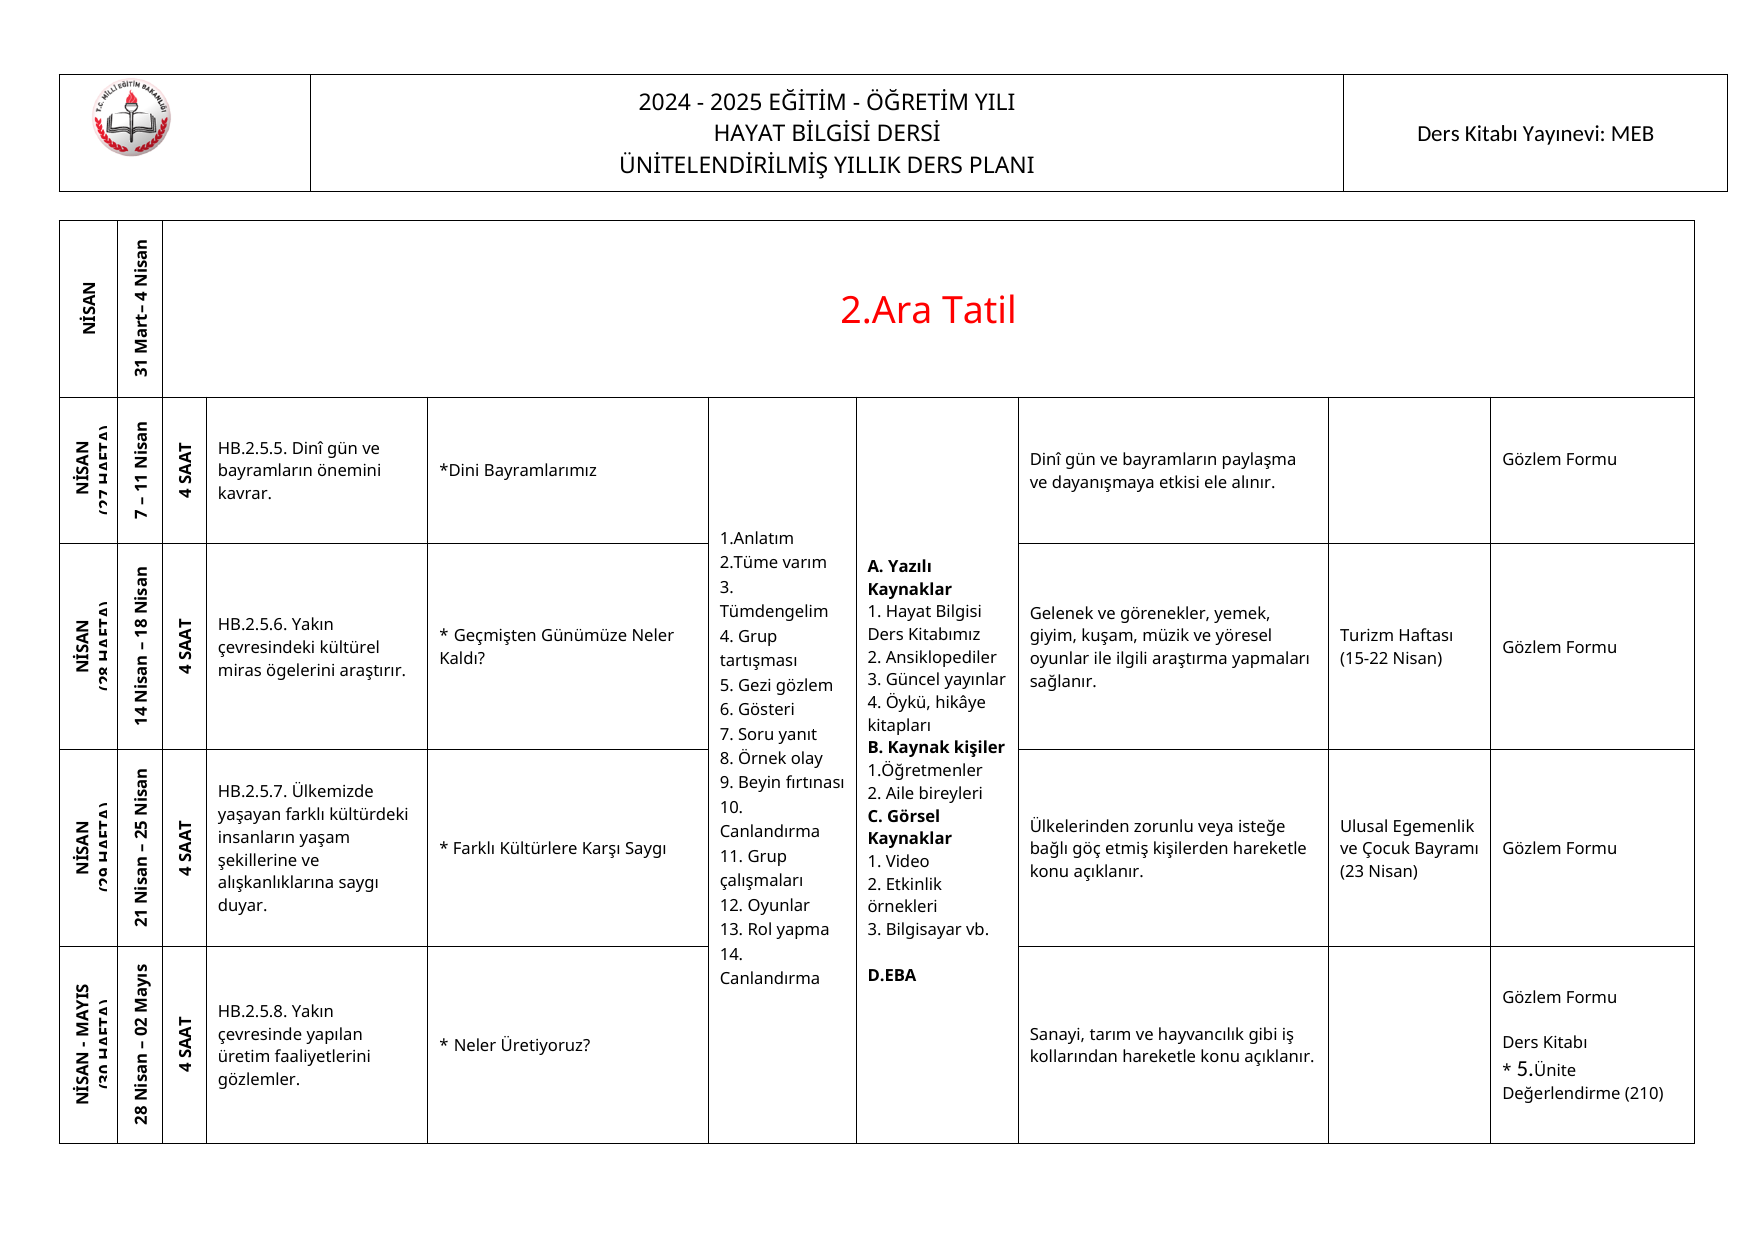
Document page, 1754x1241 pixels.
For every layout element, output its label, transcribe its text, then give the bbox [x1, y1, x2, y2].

table_cell Gözlem Formu Ders Kitabı * 5.Ünite Değerlendirme (210) [1491, 947, 1694, 1143]
table_cell Gelenek ve görenekler, yemek, giyim, kuşam, müzik ve yöresel oyunlar ile ilgili araştırma yapmaları sağlanır. [1019, 544, 1328, 749]
table_cell Turizm Haftası (15-22 Nisan) [1329, 544, 1490, 749]
table_cell 4 SAAT [163, 750, 206, 946]
table_header 31 Mart– 4 Nisan [118, 221, 162, 397]
table_cell * Geçmişten Günümüze Neler Kaldı? [428, 544, 708, 749]
table_cell Ülkelerinden zorunlu veya isteğe bağlı göç etmiş kişilerden hareketle konu açıklanır. [1019, 750, 1328, 946]
table_cell [1329, 398, 1490, 543]
table_cell 28 Nisan – 02 Mayıs [118, 947, 162, 1143]
table_cell Gözlem Formu [1491, 750, 1694, 946]
table_cell Sanayi, tarım ve hayvancılık gibi iş kollarından hareketle konu açıklanır. [1019, 947, 1328, 1143]
table_cell NİSAN (27.HAFTA) [60, 398, 117, 543]
table_cell 7 – 11 Nisan [118, 398, 162, 543]
table_cell HB.2.5.6. Yakın çevresindeki kültürel miras ögelerini araştırır. [207, 544, 427, 749]
table_cell [1329, 947, 1490, 1143]
table_cell 4 SAAT [163, 947, 206, 1143]
table_cell Gözlem Formu [1491, 544, 1694, 749]
picture [86, 75, 176, 163]
table_cell HB.2.5.7. Ülkemizde yaşayan farklı kültürdeki insanların yaşam şekillerine ve alışkanlıklarına saygı duyar. [207, 750, 427, 946]
table_cell Gözlem Formu [1491, 398, 1694, 543]
table_cell * Neler Üretiyoruz? [428, 947, 708, 1143]
table_cell NİSAN - MAYIS (30.HAFTA) [60, 947, 117, 1143]
table_cell * Farklı Kültürlere Karşı Saygı [428, 750, 708, 946]
table_header 2.Ara Tatil [163, 221, 1694, 397]
table_cell Ulusal Egemenlik ve Çocuk Bayramı (23 Nisan) [1329, 750, 1490, 946]
table_cell 1.Anlatım 2.Tüme varım 3. Tümdengelim 4. Grup tartışması 5. Gezi gözlem 6. Gösteri 7. Soru yanıt 8. Örnek olay 9. Beyin fırtınası 10. Canlandırma 11. Grup çalışmaları 12. Oyunlar 13. Rol yapma 14. Canlandırma [709, 398, 856, 1143]
table_cell *Dini Bayramlarımız [428, 398, 708, 543]
table_cell HB.2.5.8. Yakın çevresinde yapılan üretim faaliyetlerini gözlemler. [207, 947, 427, 1143]
table_cell NİSAN (29.HAFTA) [60, 750, 117, 946]
table_cell 21 Nisan – 25 Nisan [118, 750, 162, 946]
table_cell A. Yazılı Kaynaklar 1. Hayat Bilgisi Ders Kitabımız 2. Ansiklopediler 3. Güncel yayınlar 4. Öykü, hikâye kitapları B. Kaynak kişiler 1.Öğretmenler 2. Aile bireyleri C. Görsel Kaynaklar 1. Video 2. Etkinlik örnekleri 3. Bilgisayar vb. D.EBA [857, 398, 1018, 1143]
table_cell Dinî gün ve bayramların paylaşma ve dayanışmaya etkisi ele alınır. [1019, 398, 1328, 543]
table_cell HB.2.5.5. Dinî gün ve bayramların önemini kavrar. [207, 398, 427, 543]
table_cell 4 SAAT [163, 398, 206, 543]
table_cell 14 Nisan – 18 Nisan [118, 544, 162, 749]
table_header NİSAN [60, 221, 117, 397]
table_cell NİSAN (28.HAFTA) [60, 544, 117, 749]
table_cell 4 SAAT [163, 544, 206, 749]
